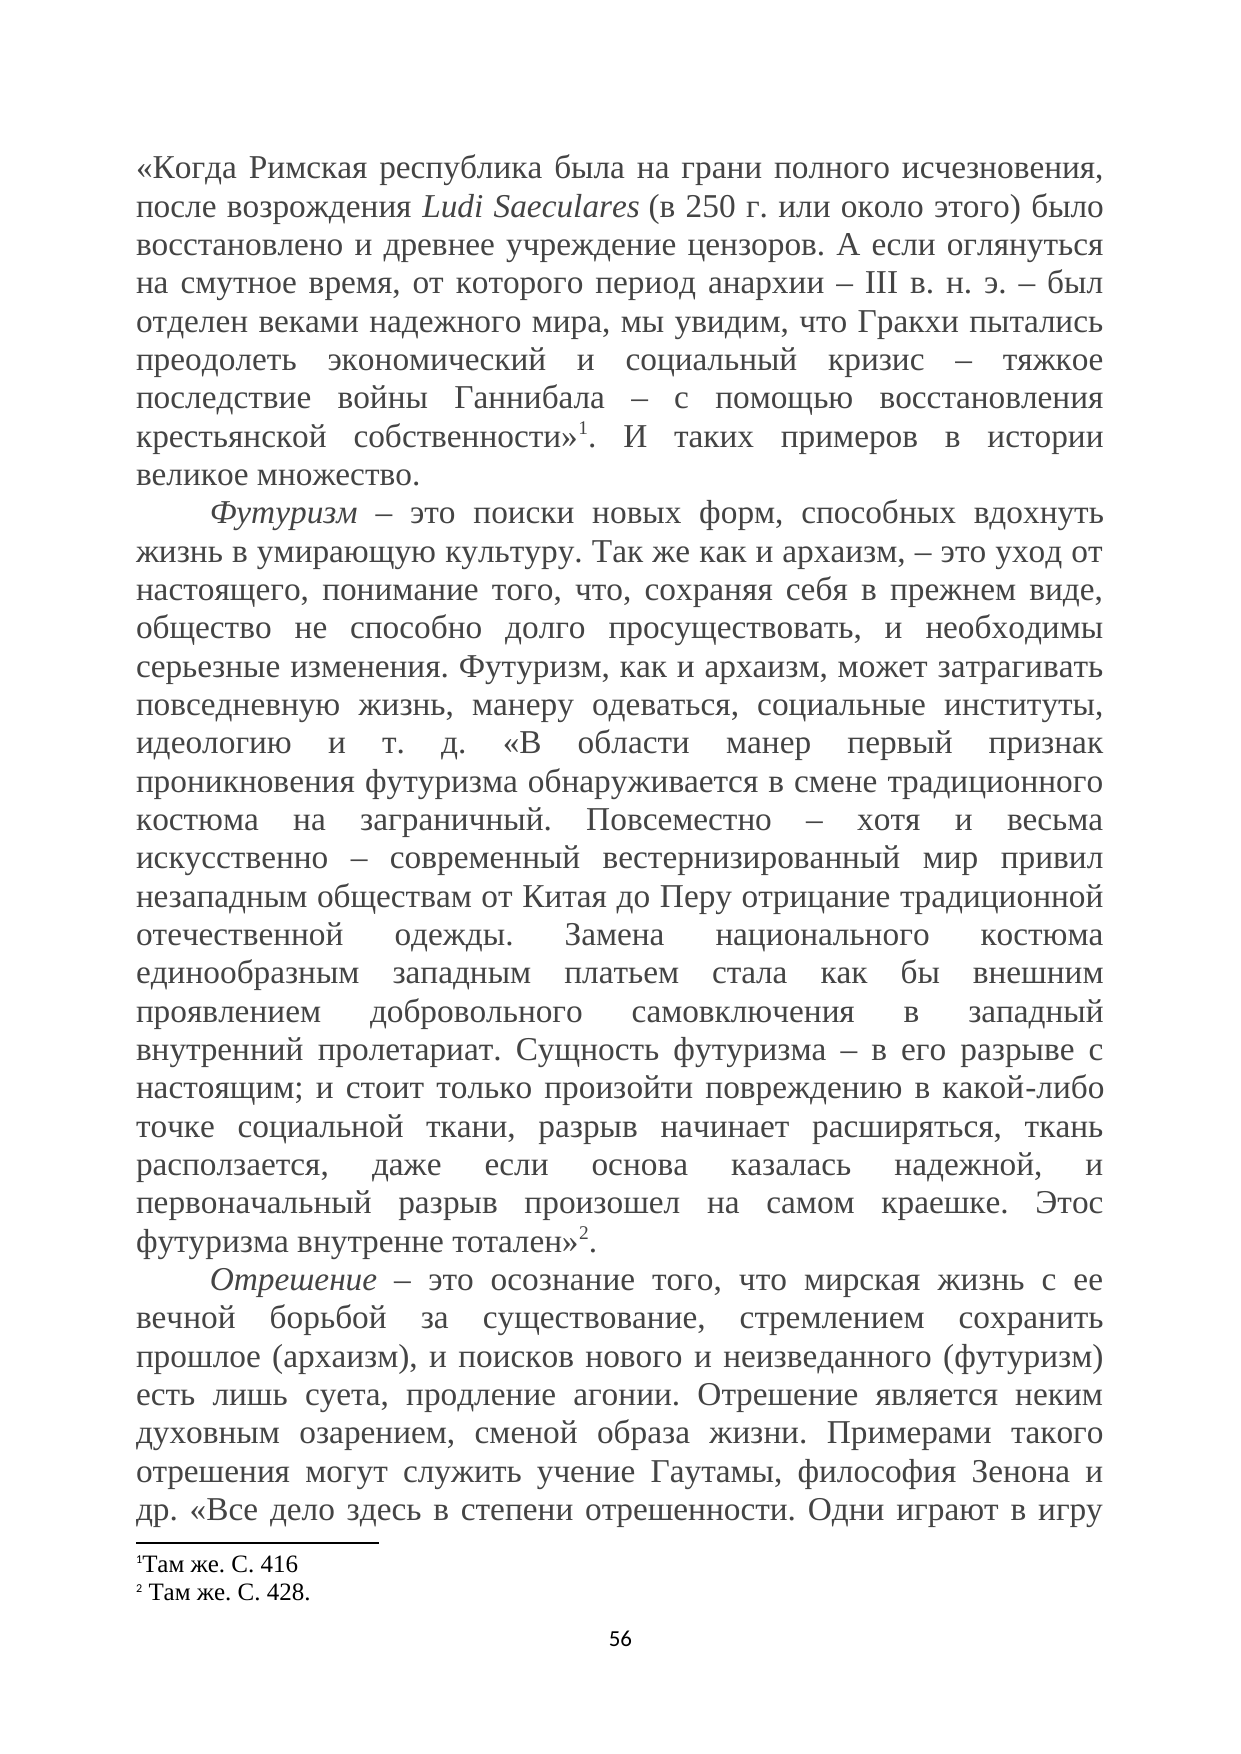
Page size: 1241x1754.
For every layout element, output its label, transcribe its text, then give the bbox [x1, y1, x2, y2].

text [136, 148, 1104, 493]
text Футуризм – это поиски новых форм, способных вдохнуть жизнь в умирающую культуру. Так же как и архаизм, – это уход от настоящего, понимание того, что, сохраняя себя в прежнем виде, общество не способно долго просуществовать, и необходимы серьезные изменения. Футуризм, как и архаизм, может затрагивать повседневную жизнь, манеру одеваться, социальные институты, идеологию и т. д. «В области манер первый признак проникновения футуризма обнаруживается в смене традиционного костюма на заграничный. Повсеместно – хотя и весьма искусственно – современный вестернизированный мир привил незападным обществам от Китая до Перу отрицание традиционной отечественной одежды. Замена национального костюма единообразным западным платьем стала как бы внешним проявлением добровольного самовключения в западный внутренний пролетариат. Сущность футуризма – в его разрыве с настоящим; и стоит только произойти повреждению в какой-либо точке социальной ткани, разрыв начинает расширяться, ткань расползается, даже если основа казалась надежной, и первоначальный разрыв произошел на самом краешке. Этос футуризма внутренне тотален». [136, 493, 1104, 1259]
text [136, 1259, 1104, 1528]
